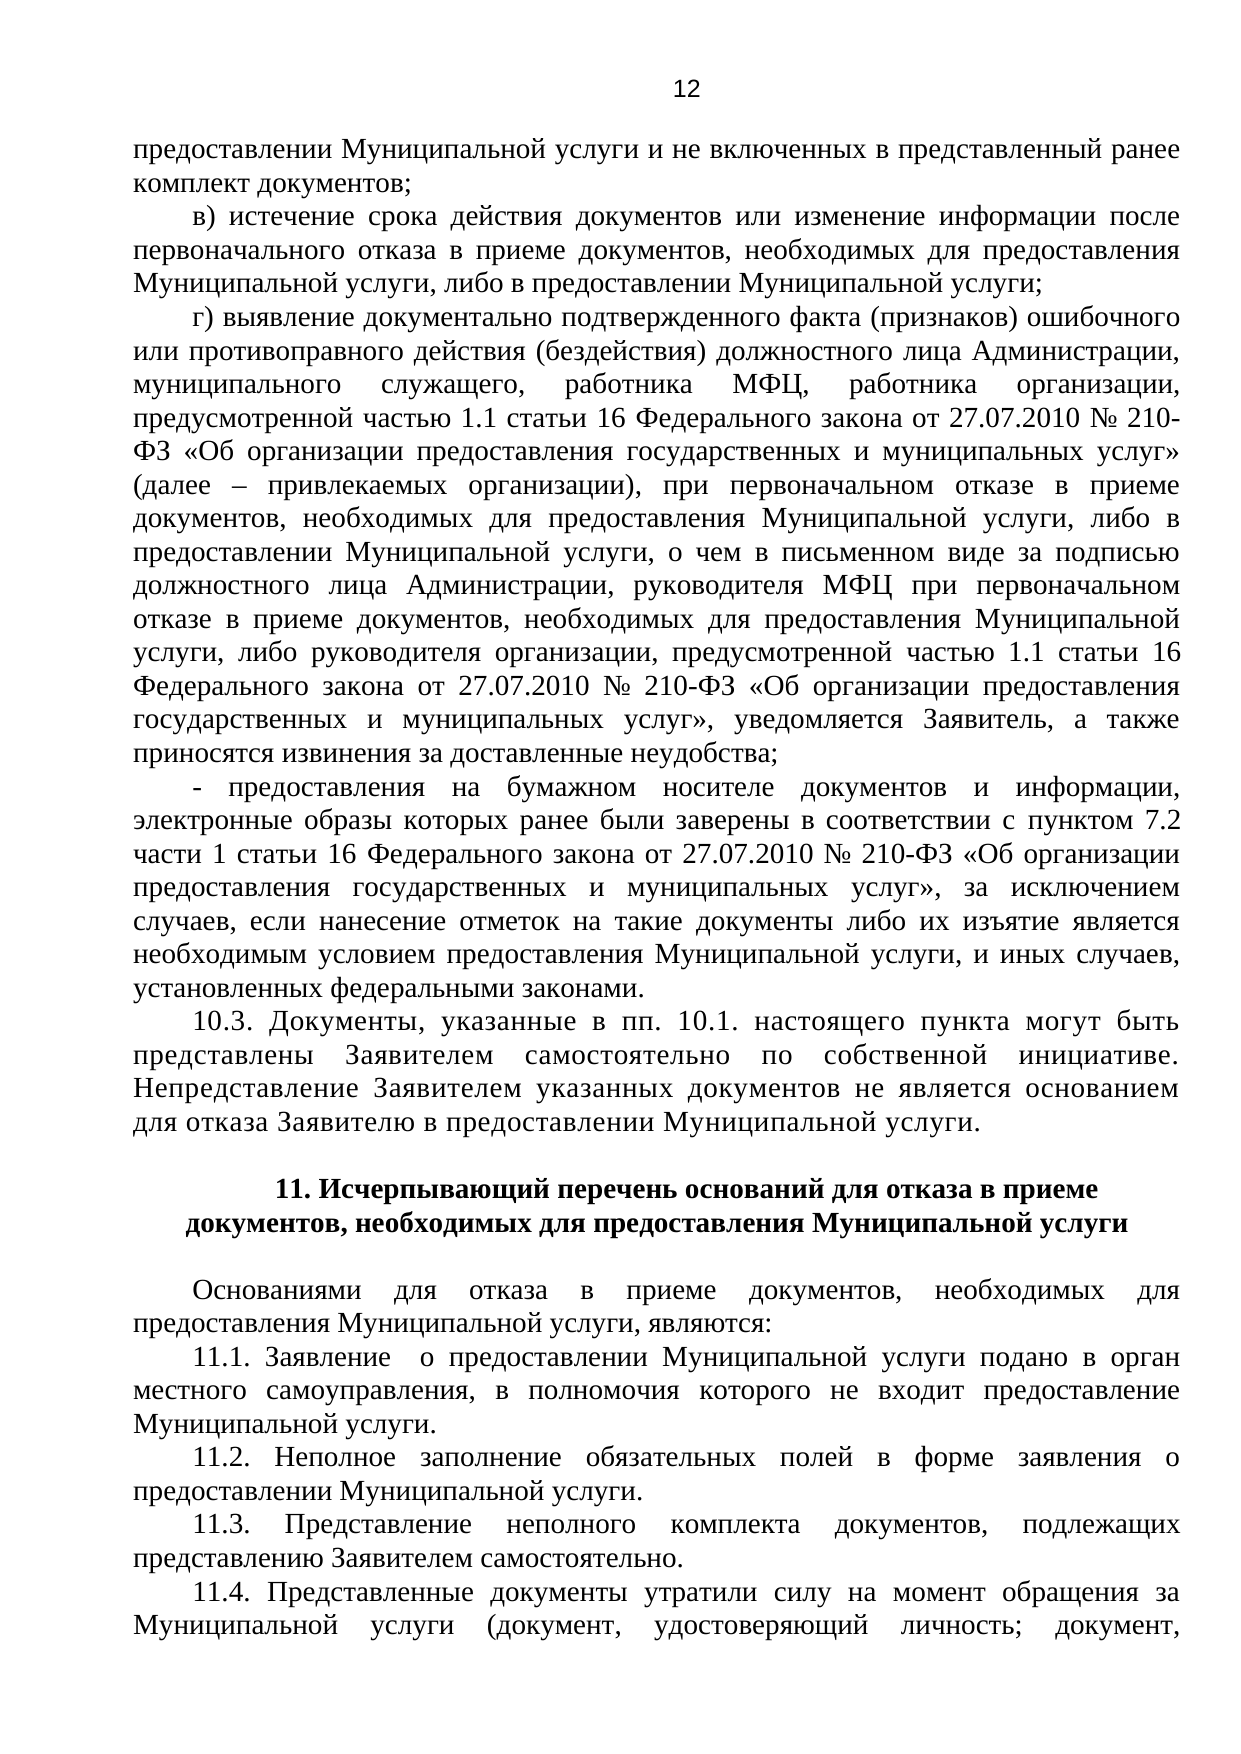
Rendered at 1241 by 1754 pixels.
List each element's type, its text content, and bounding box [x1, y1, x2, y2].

text в) истечение срока действия документов или изменение информации после первоначального отказа в приеме документов, необходимых для предоставления Муниципальной услуги, либо в предоставлении Муниципальной услуги; [133, 198, 1181, 299]
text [133, 1574, 1181, 1641]
text г) выявление документально подтвержденного факта (признаков) ошибочного или противоправного действия (бездействия) должностного лица Администрации, муниципального служащего, работника МФЦ, работника организации, предусмотренной частью 1.1 статьи 16 Федерального закона от 27.07.2010 № 210-ФЗ «Об организации предоставления государственных и муниципальных услуг» (далее – привлекаемых организации), при первоначальном отказе в приеме документов, необходимых для предоставления Муниципальной услуги, либо в предоставлении Муниципальной услуги, о чем в письменном виде за подписью должностного лица Администрации, руководителя МФЦ при первоначальном отказе в приеме документов, необходимых для предоставления Муниципальной услуги, либо руководителя организации, предусмотренной частью 1.1 статьи 16 Федерального закона от 27.07.2010 № 210-ФЗ «Об организации предоставления государственных и муниципальных услуг», уведомляется Заявитель, а также приносятся извинения за доставленные неудобства; [133, 299, 1181, 769]
text 11. Исчерпывающий перечень оснований для отказа в приеме документов, необходимых для предоставления Муниципальной услуги [133, 1171, 1181, 1238]
text Основаниями для отказа в приеме документов, необходимых для предоставления Муниципальной услуги, являются: [133, 1272, 1181, 1339]
text 11.2. Неполное заполнение обязательных полей в форме заявления о предоставлении Муниципальной услуги. [133, 1439, 1181, 1507]
text 11.1. Заявление о предоставлении Муниципальной услуги подано в орган местного самоуправления, в полномочия которого не входит предоставление Муниципальной услуги. [133, 1339, 1181, 1439]
text 11.3. Представление неполного комплекта документов, подлежащих представлению Заявителем самостоятельно. [133, 1507, 1181, 1574]
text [133, 131, 1181, 198]
text - предоставления на бумажном носителе документов и информации, электронные образы которых ранее были заверены в соответствии с пунктом 7.2 части 1 статьи 16 Федерального закона от 27.07.2010 № 210-ФЗ «Об организации предоставления государственных и муниципальных услуг», за исключением случаев, если нанесение отметок на такие документы либо их изъятие является необходимым условием предоставления Муниципальной услуги, и иных случаев, установленных федеральными законами. [133, 769, 1181, 1003]
text 10.3. Документы, указанные в пп. 10.1. настоящего пункта могут быть представлены Заявителем самостоятельно по собственной инициативе. Непредставление Заявителем указанных документов не является основанием для отказа Заявителю в предоставлении Муниципальной услуги. [133, 1003, 1181, 1138]
